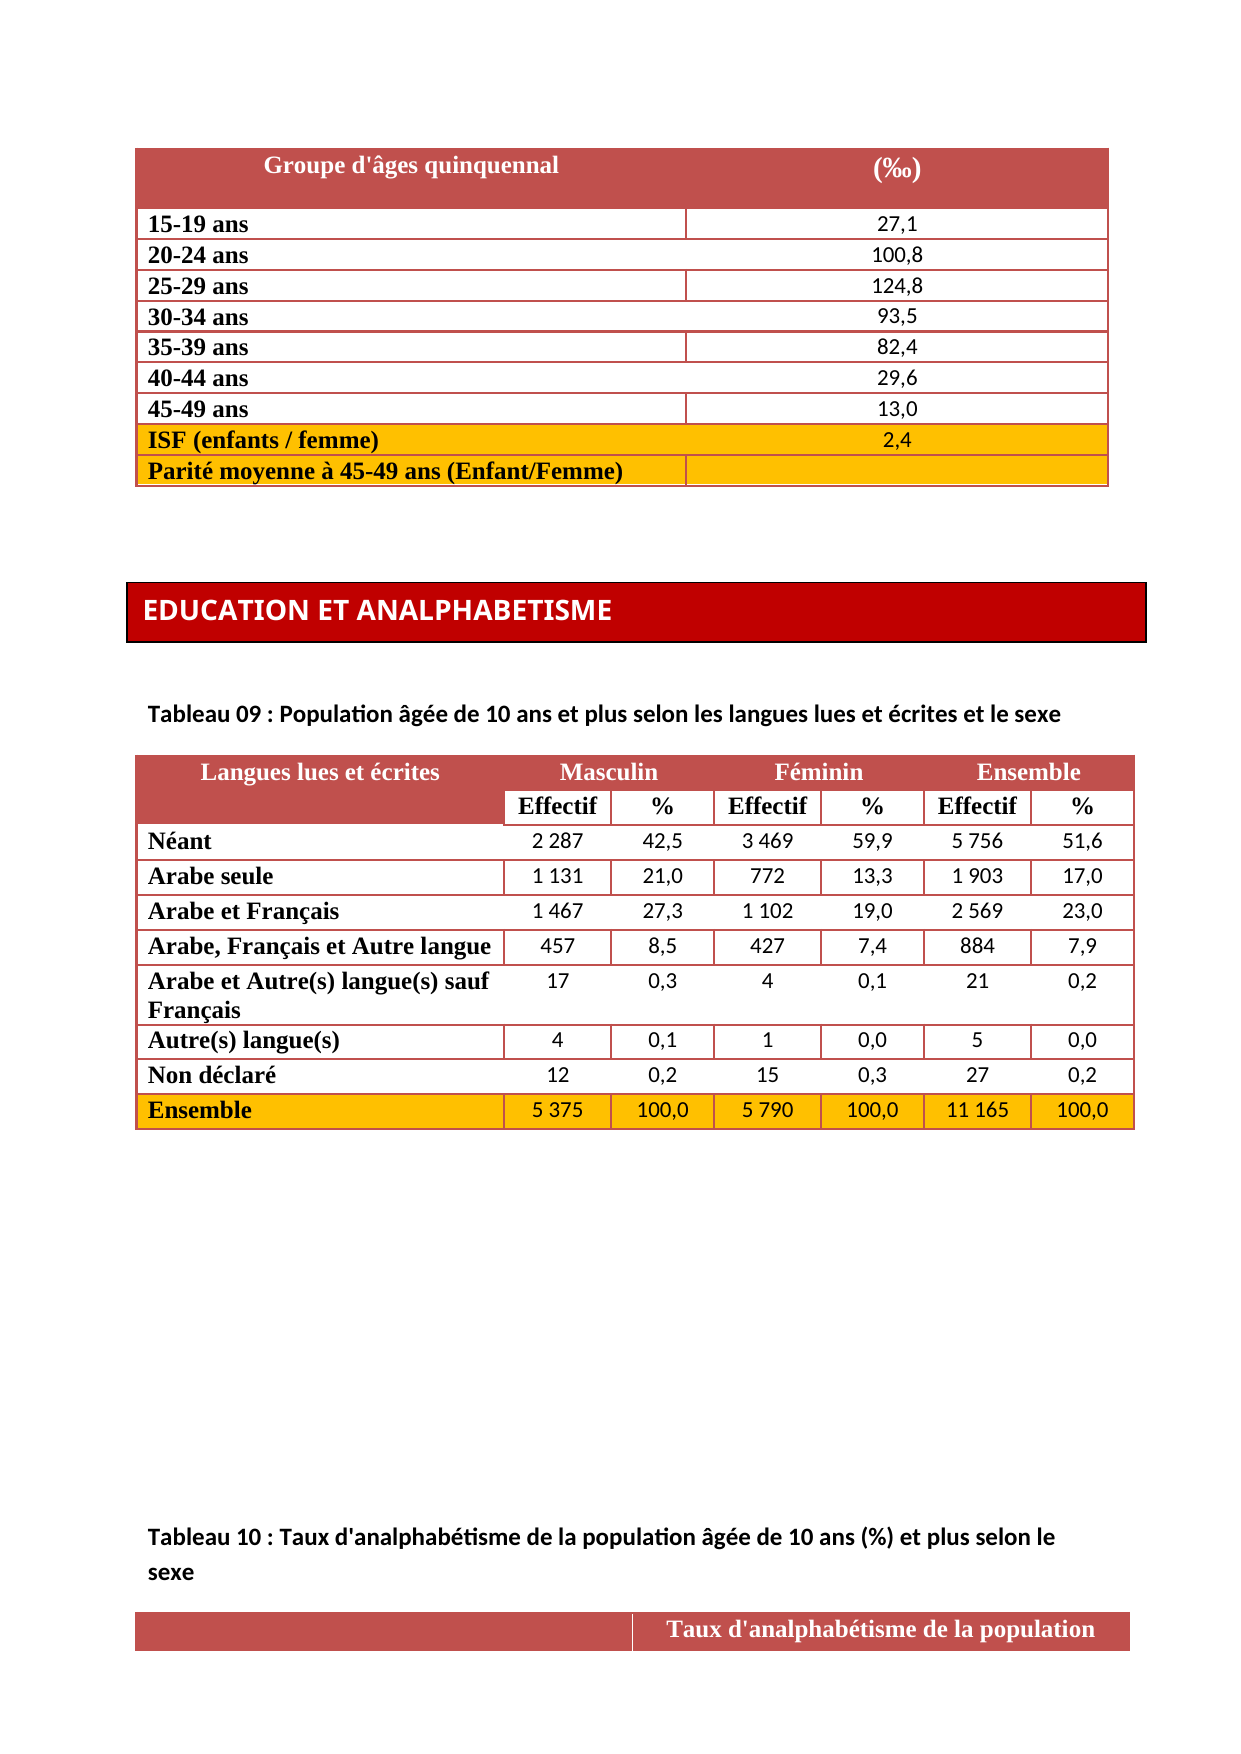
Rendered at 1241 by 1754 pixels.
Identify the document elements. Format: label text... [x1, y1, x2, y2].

table_header Langues lues et écrites [138, 757, 504, 824]
table_cell 29,6 [686, 363, 1107, 392]
table_cell 8,5 [612, 931, 713, 964]
table_cell 25-29 ans [138, 271, 685, 299]
table_cell 5 790 [715, 1095, 820, 1128]
table_cell 124,8 [687, 271, 1107, 299]
table_cell 7,4 [822, 931, 923, 964]
table_cell 0,3 [611, 966, 714, 1023]
table_cell 21 [924, 966, 1031, 1023]
table_cell 30-34 ans [138, 302, 686, 330]
table_cell 0,2 [1031, 966, 1133, 1023]
table_cell 0,0 [822, 1026, 923, 1058]
table_cell Effectif [715, 791, 820, 824]
table_cell 40-44 ans [138, 363, 686, 392]
table_cell 93,5 [686, 302, 1107, 330]
table_cell 427 [715, 931, 820, 964]
table_cell 0,0 [1032, 1026, 1133, 1058]
table_cell 11 165 [925, 1095, 1030, 1128]
table_header Groupe d'âges quinquennal [138, 150, 686, 207]
table_cell 15 [714, 1060, 821, 1093]
table_header [138, 1614, 632, 1651]
table_cell 0,3 [821, 1060, 924, 1093]
table_cell 2,4 [686, 425, 1107, 454]
table_cell 3 469 [714, 826, 821, 859]
table_cell 2 569 [924, 896, 1031, 929]
table_cell Arabe et Français [138, 896, 504, 929]
table_cell 0,2 [1031, 1060, 1133, 1093]
table_cell 13,3 [822, 861, 923, 894]
table_cell Effectif [505, 791, 610, 824]
table_cell 1 903 [925, 861, 1030, 894]
table_cell 100,8 [686, 240, 1107, 269]
table_cell Parité moyenne à 45-49 ans (Enfant/Femme) [138, 456, 685, 484]
table_cell Ensemble [138, 1095, 503, 1128]
table_cell 13,0 [687, 394, 1107, 423]
table_cell 1 102 [714, 896, 821, 929]
table_cell 21,0 [612, 861, 713, 894]
table_cell 27 [924, 1060, 1031, 1093]
table_cell % [612, 791, 713, 824]
table_cell 17,0 [1032, 861, 1133, 894]
table_cell 17 [504, 966, 611, 1023]
text Tableau 10 : Taux d'analphabétisme de la population âgée de 10 ans (%) et plus selon le sexe [148, 1521, 1092, 1587]
table_cell 100,0 [822, 1095, 923, 1128]
table_cell % [822, 791, 923, 824]
table_cell ISF (enfants / femme) [138, 425, 686, 454]
table_cell 27,3 [611, 896, 714, 929]
table_cell 7,9 [1032, 931, 1133, 964]
table_cell 51,6 [1031, 826, 1133, 859]
table_cell 20-24 ans [138, 240, 686, 269]
table_cell Arabe et Autre(s) langue(s) sauf Français [138, 966, 504, 1023]
table_header Ensemble [924, 757, 1133, 789]
table_cell 0,1 [821, 966, 924, 1023]
table_cell 100,0 [1032, 1095, 1133, 1128]
table_cell 457 [505, 931, 610, 964]
table_header Masculin [504, 757, 714, 789]
table_cell 59,9 [821, 826, 924, 859]
table_cell 5 756 [924, 826, 1031, 859]
table_cell Effectif [925, 791, 1030, 824]
table_cell Non déclaré [138, 1060, 504, 1093]
table_cell Néant [138, 824, 504, 859]
table_cell 100,0 [612, 1095, 713, 1128]
table_cell Autre(s) langue(s) [138, 1026, 503, 1058]
table_cell [687, 456, 1107, 484]
table_cell 0,1 [612, 1026, 713, 1058]
table_cell 5 375 [505, 1095, 610, 1128]
table_cell 1 131 [505, 861, 610, 894]
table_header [633, 1614, 1128, 1651]
table_cell 23,0 [1031, 896, 1133, 929]
table_cell 772 [715, 861, 820, 894]
table_cell 4 [505, 1026, 610, 1058]
table_cell 82,4 [687, 333, 1107, 361]
table_cell 884 [925, 931, 1030, 964]
table_cell 5 [925, 1026, 1030, 1058]
table_cell 15-19 ans [138, 209, 685, 238]
text Tableau 09 : Population âgée de 10 ans et plus selon les langues lues et écrites et le sexe [148, 699, 1092, 729]
table_cell 4 [714, 966, 821, 1023]
table_cell 1 [715, 1026, 820, 1058]
table_cell 19,0 [821, 896, 924, 929]
table_cell 0,2 [611, 1060, 714, 1093]
table_cell % [1032, 791, 1133, 824]
table_cell 27,1 [687, 209, 1107, 238]
table_cell 42,5 [611, 826, 714, 859]
table_cell 35-39 ans [138, 333, 685, 361]
table_cell Arabe, Français et Autre langue [138, 931, 503, 964]
table_cell 12 [504, 1060, 611, 1093]
table_header (‰) [686, 150, 1107, 207]
table_cell 1 467 [504, 896, 611, 929]
table_cell 45-49 ans [138, 394, 685, 423]
table_cell 2 287 [504, 826, 611, 859]
table_header Féminin [714, 757, 924, 789]
table_cell Arabe seule [138, 861, 503, 894]
